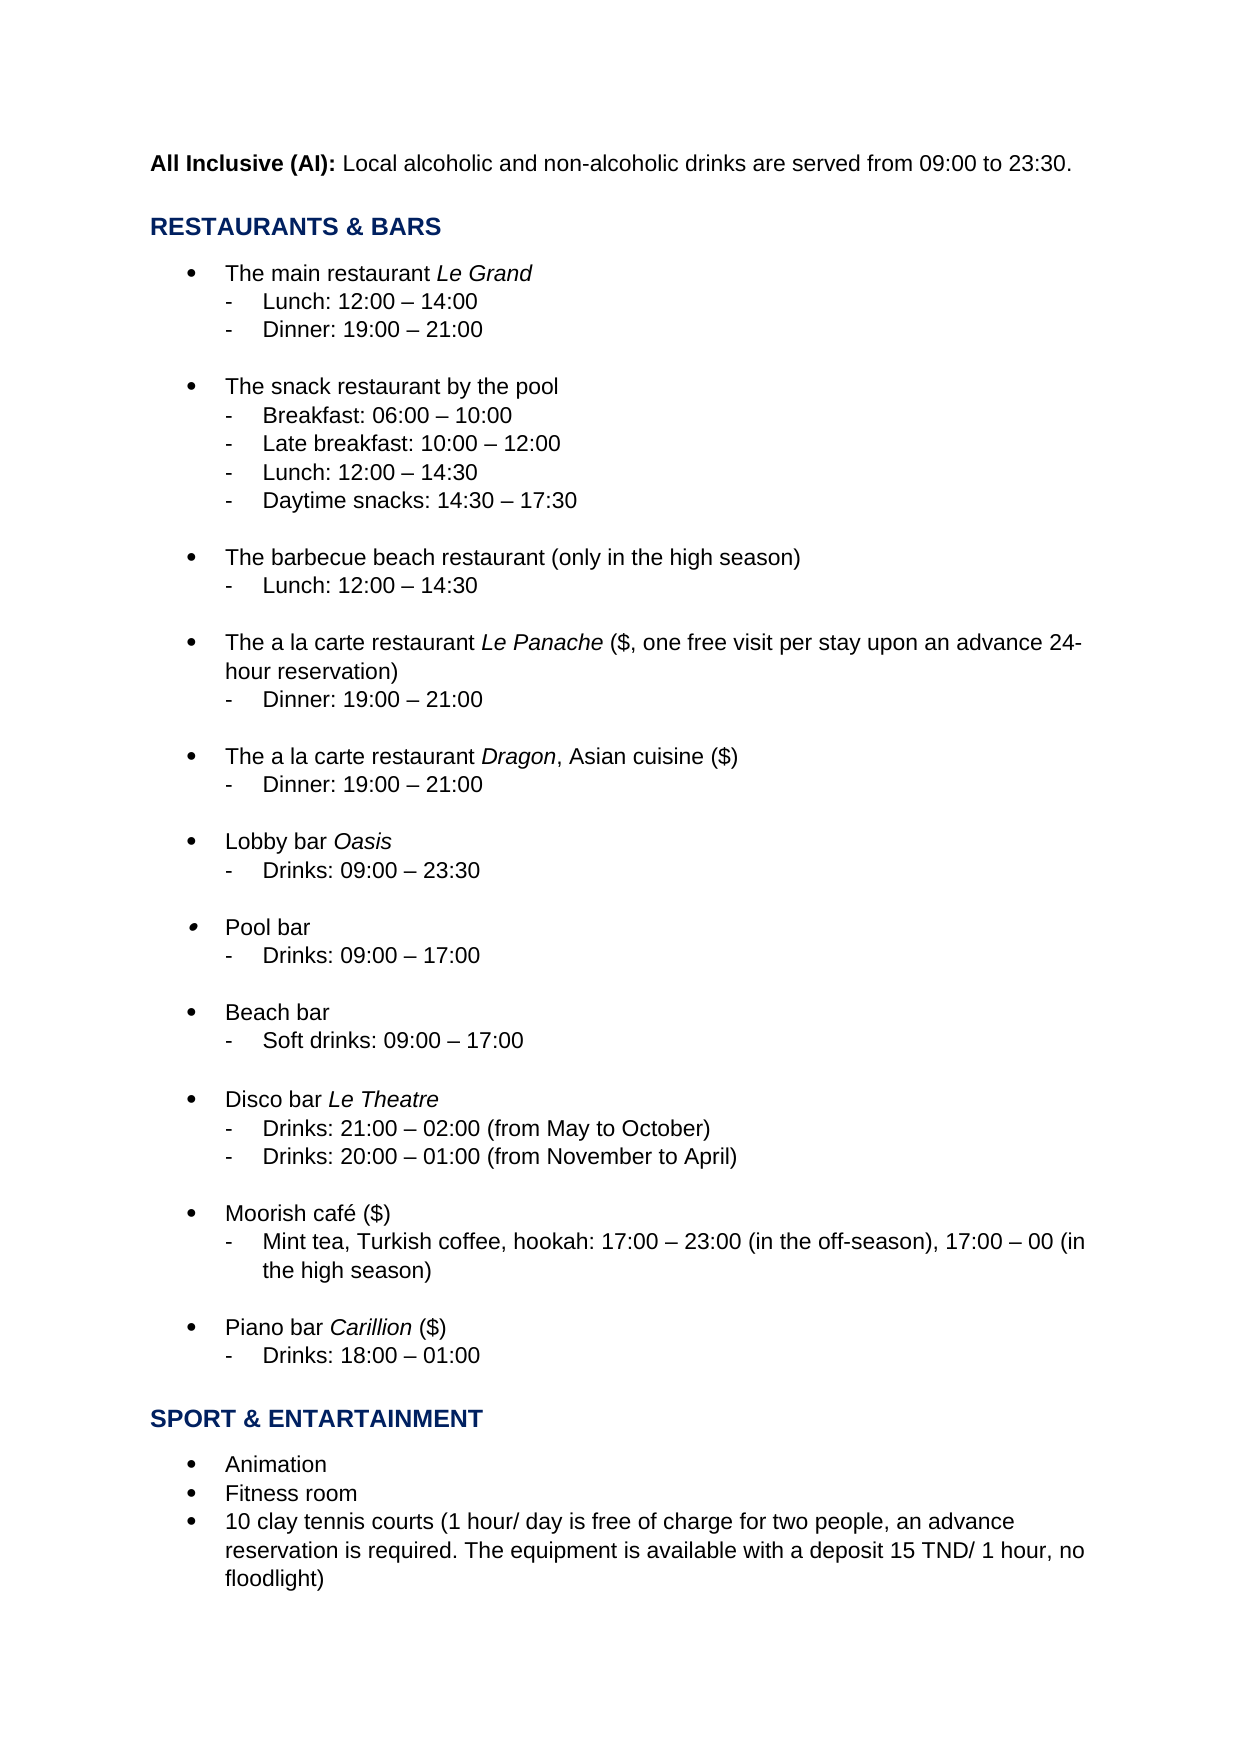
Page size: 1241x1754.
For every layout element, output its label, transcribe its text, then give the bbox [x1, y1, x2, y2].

list Daytime snacks: 14:30 – 17:30 [225, 487, 1090, 513]
list 10 clay tennis courts (1 hour/ day is free of charge for two people, an advance reservation is required. The equipment is available with a deposit 15 TND/ 1 hour, no floodlight) [187, 1508, 1090, 1592]
list Drinks: 20:00 – 01:00 (from November to April) [225, 1143, 1090, 1169]
list Breakfast: 06:00 – 10:00 [225, 402, 1090, 428]
list Late breakfast: 10:00 – 12:00 [225, 430, 1090, 456]
list Dinner: 19:00 – 21:00 [225, 686, 1090, 712]
list Animation [187, 1451, 1090, 1478]
list Drinks: 21:00 – 02:00 (from May to October) [225, 1114, 1090, 1141]
list Dinner: 19:00 – 21:00 [225, 771, 1090, 798]
text All Inclusive (AI): Local alcoholic and non-alcoholic drinks are served from 09:00 to 23:30. [150, 150, 1090, 176]
list Piano bar Carillion ($) [187, 1313, 1090, 1340]
list Fitness room [187, 1480, 1090, 1506]
list The a la carte restaurant Dragon, Asian cuisine ($) [187, 743, 1090, 769]
list Dinner: 19:00 – 21:00 [225, 316, 1090, 343]
list Drinks: 18:00 – 01:00 [225, 1342, 1090, 1368]
list Lunch: 12:00 – 14:00 [225, 288, 1090, 314]
list Lunch: 12:00 – 14:30 [225, 572, 1090, 599]
list Mint tea, Turkish coffee, hookah: 17:00 – 23:00 (in the off-season), 17:00 – 00 (in the high season) [225, 1228, 1090, 1283]
list The snack restaurant by the pool [187, 373, 1090, 399]
list Lunch: 12:00 – 14:30 [225, 458, 1090, 485]
list The barbecue beach restaurant (only in the high season) [187, 544, 1090, 570]
list Soft drinks: 09:00 – 17:00 [225, 1027, 1090, 1084]
text RESTAURANTS & BARS [150, 212, 1090, 241]
list Drinks: 09:00 – 17:00 [225, 942, 1090, 968]
list Lobby bar Oasis [187, 828, 1090, 854]
list Beach bar [187, 999, 1090, 1025]
list Disco bar Le Theatre [187, 1086, 1090, 1112]
list Pool bar [187, 913, 1090, 940]
list Drinks: 09:00 – 23:30 [225, 857, 1090, 883]
text SPORT & ENTARTAINMENT [150, 1404, 1090, 1432]
list Moorish café ($) [187, 1200, 1090, 1226]
list The a la carte restaurant Le Panache ($, one free visit per stay upon an advance 24-hour reservation) [187, 629, 1090, 684]
list The main restaurant Le Grand [187, 259, 1090, 286]
